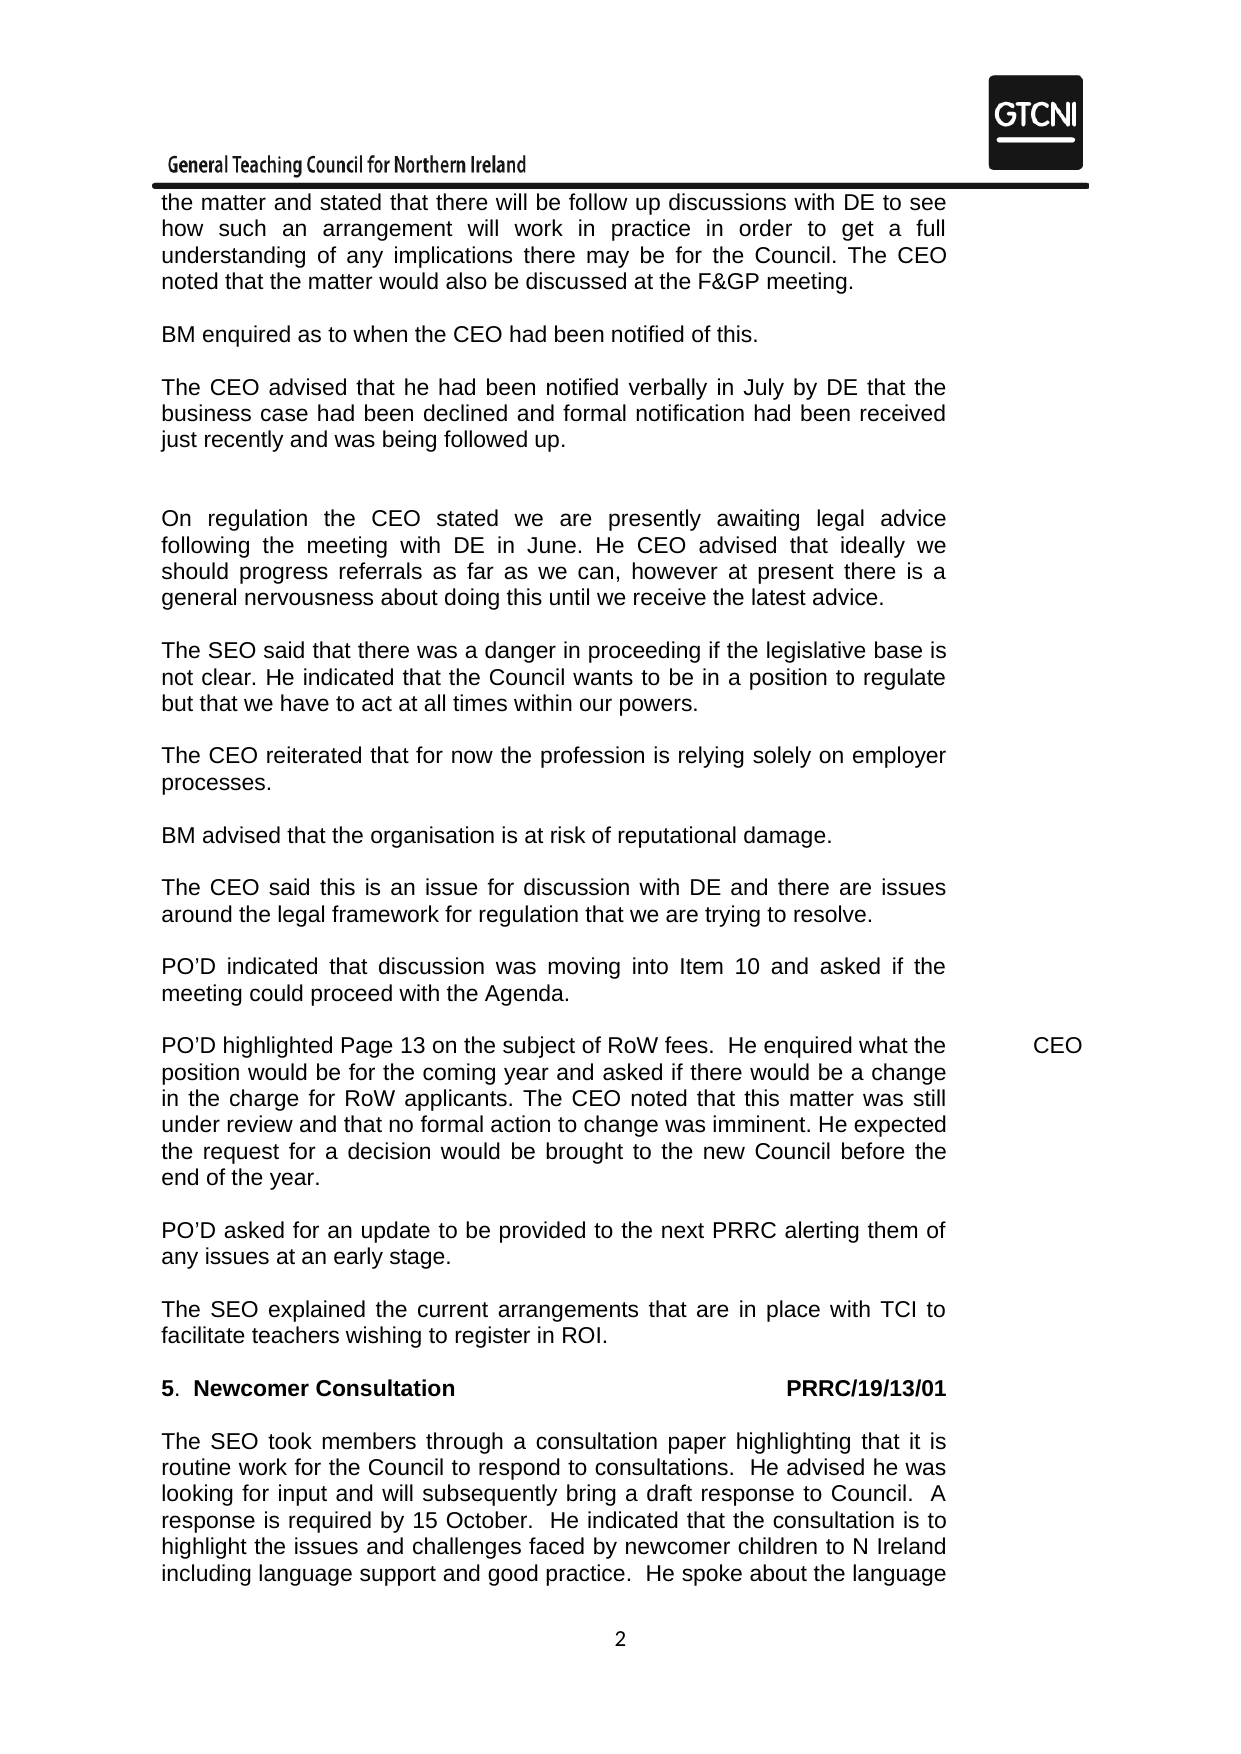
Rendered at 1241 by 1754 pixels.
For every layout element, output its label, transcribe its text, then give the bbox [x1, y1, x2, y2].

picture [150, 73, 1089, 189]
table_header Action LD CEO SEO [959, 189, 1157, 1586]
